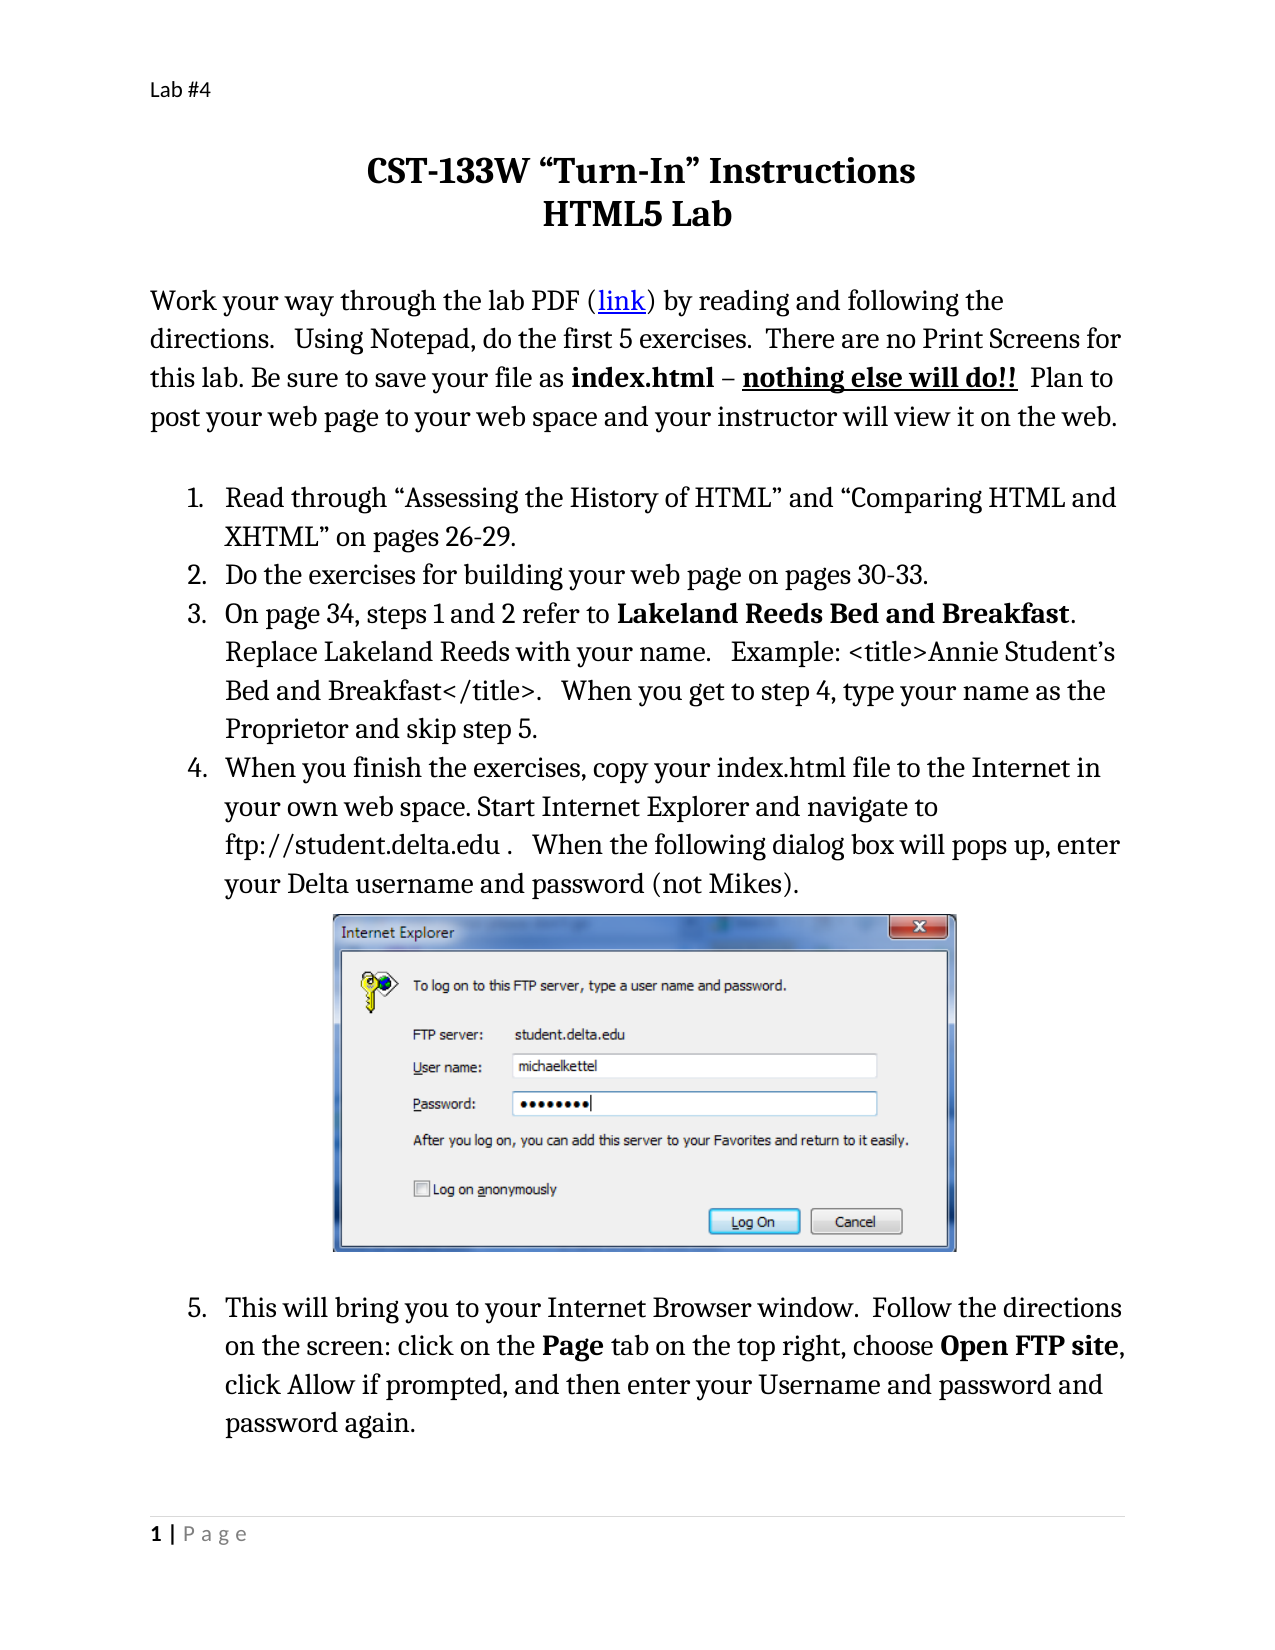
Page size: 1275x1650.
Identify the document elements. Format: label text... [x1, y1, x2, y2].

list Do the exercises for building your web page on pages 30-33. [187, 558, 1125, 592]
list On page 34, steps 1 and 2 refer to Lakeland Reeds Bed and Breakfast. Replace Lakeland Reeds with your name. Example: <title>Annie Student’s Bed and Breakfast</title>. When you get to step 4, type your name as the Proprietor and skip step 5. [187, 597, 1125, 746]
text HTML5 Lab [150, 193, 1125, 236]
picture [332, 914, 957, 1252]
list Work your way through the lab PDF (link) by reading and following the directions. Using Notepad, do the first 5 exercises. There are no Print Screens for this lab. Be sure to save your file as index.html – nothing else will do!! Plan to post your web page to your web space and your instructor will view it on the web. [150, 284, 1125, 433]
list This will bring you to your Internet Browser window. Follow the directions on the screen: click on the Page tab on the top right, choose Open FTP site, click Allow if prompted, and then enter your Username and password and password again. [187, 1291, 1125, 1440]
text CST-133W “Turn-In” Instructions [150, 150, 1125, 193]
list Read through “Assessing the History of HTML” and “Comparing HTML and XHTML” on pages 26-29. [187, 481, 1125, 553]
list When you finish the exercises, copy your index.html file to the Internet in your own web space. Start Internet Explorer and navigate to ftp://student.delta.edu . When the following dialog box will pops up, enter your Delta username and password (not Mikes). [187, 751, 1125, 900]
